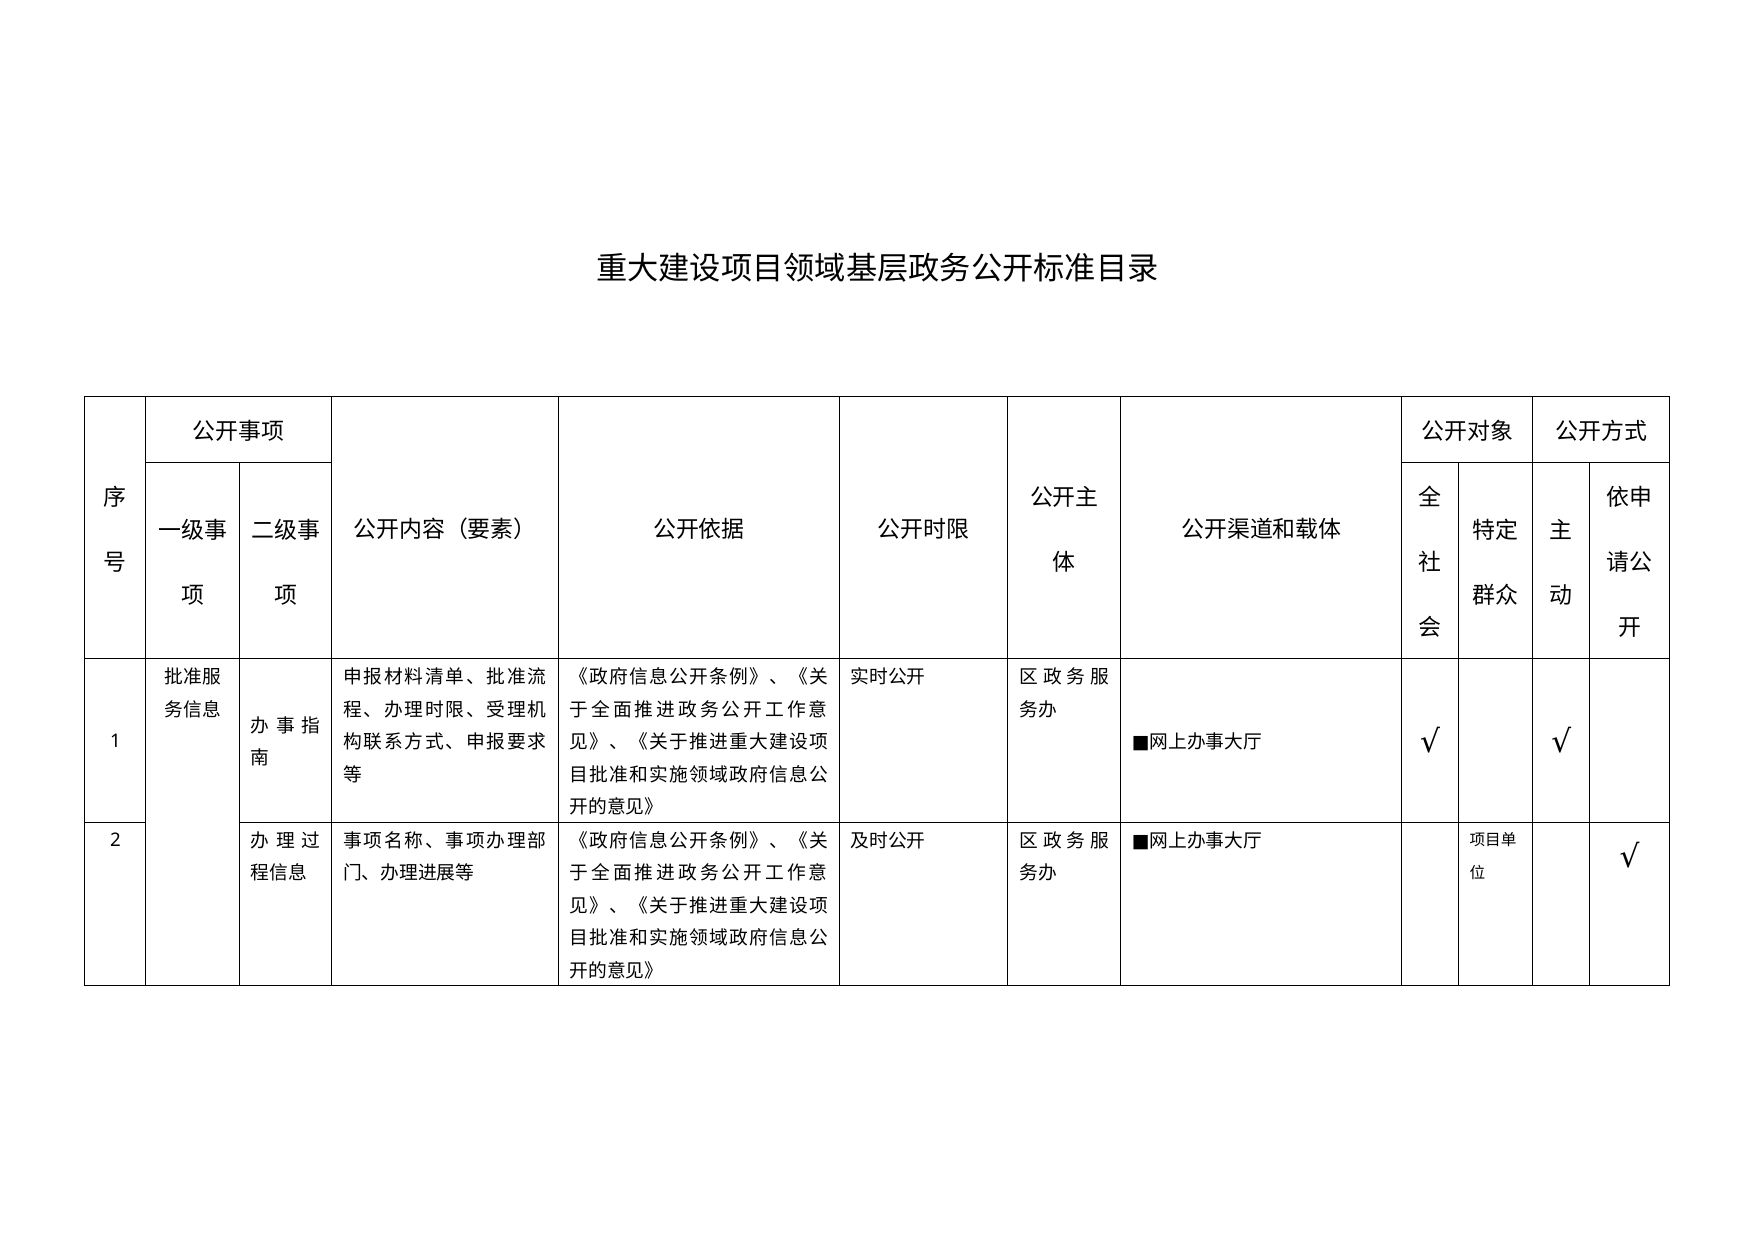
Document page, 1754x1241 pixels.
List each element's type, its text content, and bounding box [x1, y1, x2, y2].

table_header 公开对象 [1402, 397, 1532, 462]
table_cell [1533, 823, 1589, 985]
table_cell 办事指南 [240, 659, 331, 822]
table_cell 申报材料清单、批准流程、办理时限、受理机构联系方式、申报要求等 [332, 659, 558, 822]
table_cell 依申请公开 [1590, 463, 1669, 658]
table_cell 1 [85, 659, 145, 822]
table_cell 《政府信息公开条例》、《关于全面推进政务公开工作意见》、《关于推进重大建设项目批准和实施领域政府信息公开的意见》 [559, 659, 839, 822]
table_cell 事项名称、事项办理部门、办理进展等 [332, 823, 558, 985]
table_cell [559, 823, 839, 985]
table_cell √ [1402, 659, 1458, 822]
table_header 序号 [85, 397, 145, 658]
table_cell 2 [85, 823, 145, 985]
table_cell 二级事项 [240, 463, 331, 658]
table_cell 及时公开 [840, 823, 1007, 985]
table_cell [1402, 823, 1458, 985]
table_cell 办理过程信息 [240, 823, 331, 985]
table_cell ■网上办事大厅 [1121, 659, 1401, 822]
table_header 公开主体 [1008, 397, 1120, 658]
table_cell 一级事项 [146, 463, 239, 658]
table_header 公开事项 [146, 397, 331, 462]
table_cell 批准服务信息 [146, 659, 239, 985]
table_cell 特定群众 [1459, 463, 1532, 658]
table_cell ■网上办事大厅 [1121, 823, 1401, 985]
table_cell [1590, 659, 1669, 822]
table_header 公开内容（要素） [332, 397, 558, 658]
table_cell √ [1533, 659, 1589, 822]
table_header 公开时限 [840, 397, 1007, 658]
table_cell [1459, 659, 1532, 822]
subtitle 重大建设项目领域基层政务公开标准目录 [150, 233, 1604, 298]
table_header 公开方式 [1533, 397, 1669, 462]
table_header 公开依据 [559, 397, 839, 658]
table_header 公开渠道和载体 [1121, 397, 1401, 658]
table_cell 主动 [1533, 463, 1589, 658]
table_cell 全社会 [1402, 463, 1458, 658]
table_cell √ [1590, 823, 1669, 985]
table_cell 实时公开 [840, 659, 1007, 822]
table_cell 区政务服务办 [1008, 659, 1120, 822]
table_cell 项目单位 [1459, 823, 1532, 985]
table_cell 区政务服务办 [1008, 823, 1120, 985]
